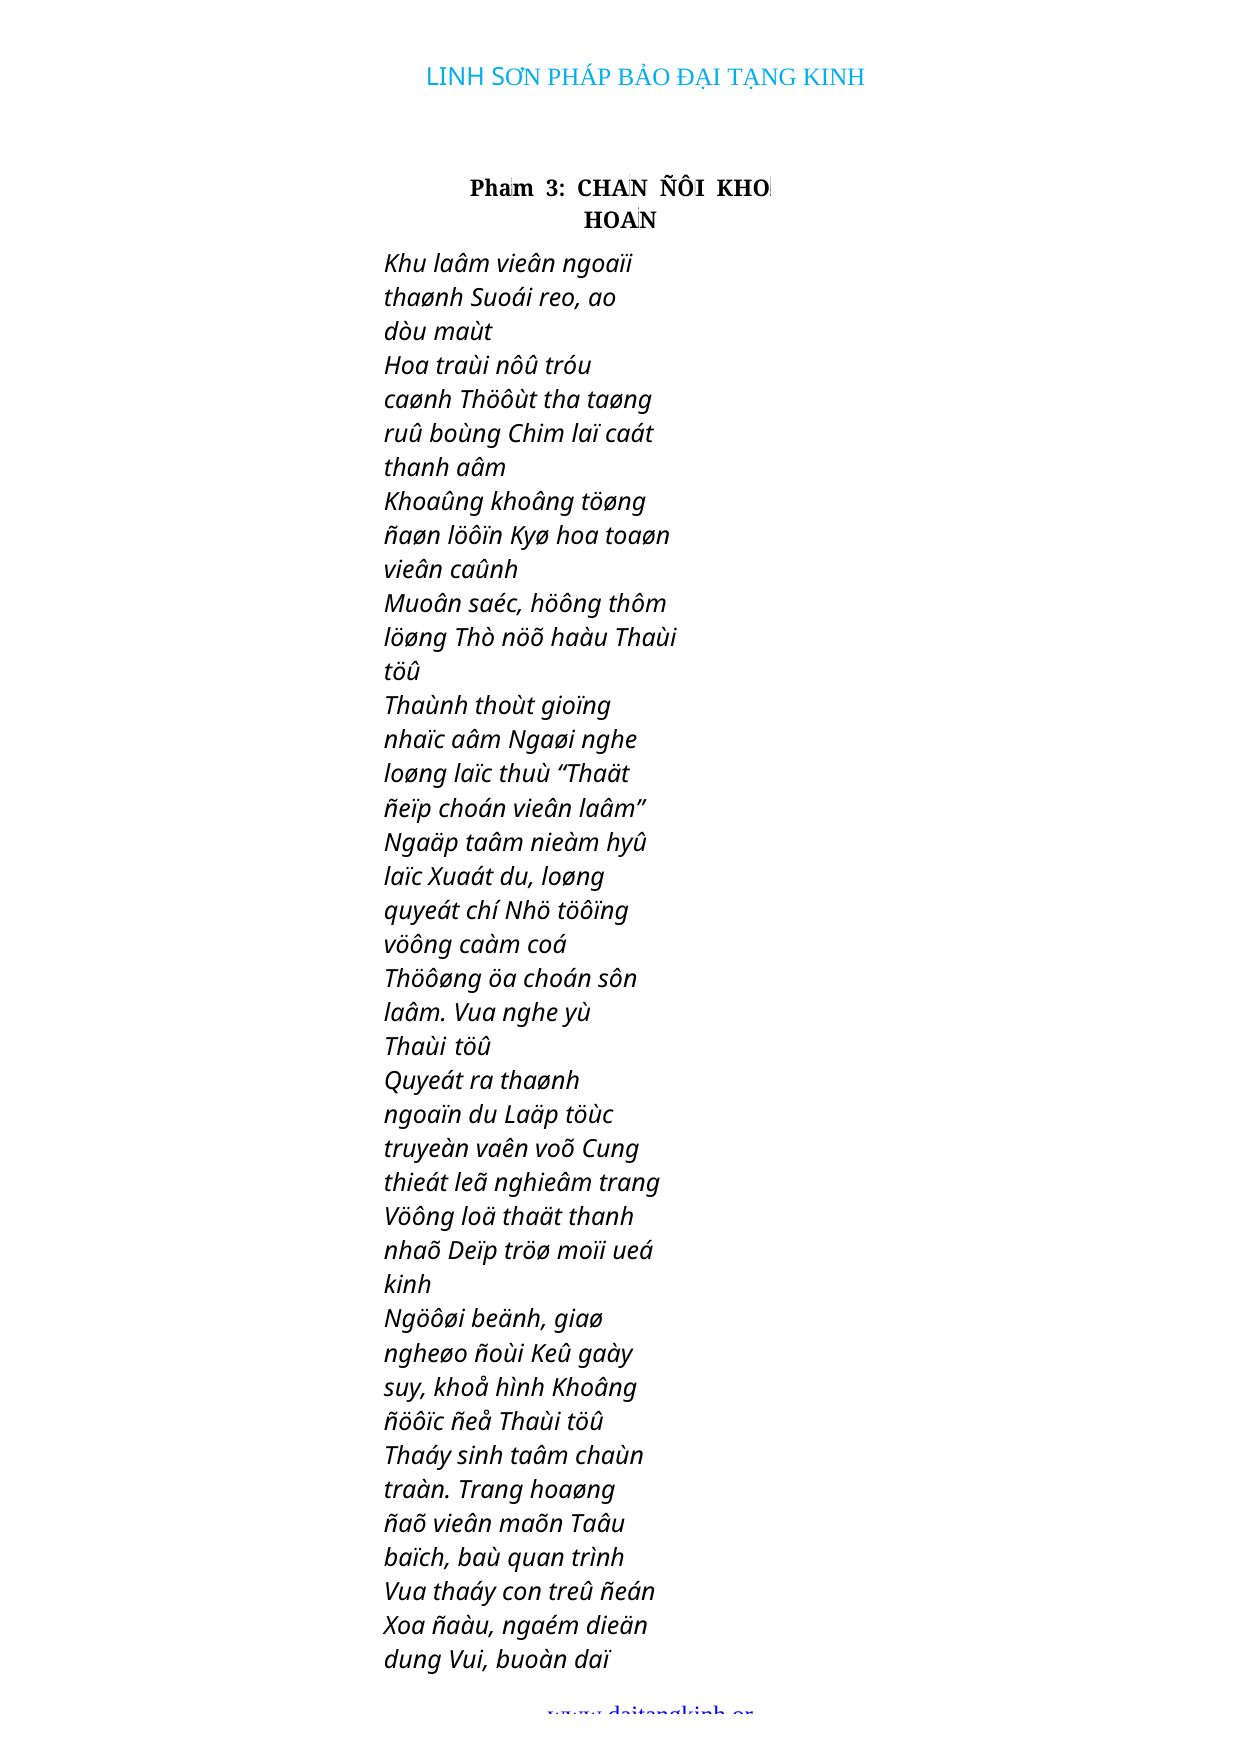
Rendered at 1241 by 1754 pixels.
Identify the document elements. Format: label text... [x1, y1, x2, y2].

text Muoân saéc, höông thôm löøng Thò nöõ haàu Thaùi töû [384, 586, 700, 688]
text Thaùnh thoùt gioïng nhaïc aâm Ngaøi nghe loøng laïc thuù “Thaät ñeïp choán vieân laâm” Ngaäp taâm nieàm hyû laïc Xuaát du, loøng quyeát chí Nhö töôïng vöông caàm coá Thöôøng öa choán sôn laâm. Vua nghe yù Thaùi töû [384, 688, 658, 1063]
text Phaåm 3: CHAÙN ÑÔØI KHOÅ HOAÏN [430, 172, 810, 235]
text Ngöôøi beänh, giaø ngheøo ñoùi Keû gaày suy, khoå hình Khoâng ñöôïc ñeå Thaùi töû Thaáy sinh taâm chaùn traàn. Trang hoaøng ñaõ vieân maõn Taâu baïch, baù quan trình Vua thaáy con treû ñeán [384, 1301, 663, 1608]
text Khu laâm vieân ngoaïi thaønh Suoái reo, ao dòu maùt [384, 245, 658, 347]
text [384, 1608, 677, 1676]
text Quyeát ra thaønh ngoaïn du Laäp töùc truyeàn vaên voõ Cung thieát leã nghieâm trang Vöông loä thaät thanh nhaõ Deïp tröø moïi ueá kinh [384, 1063, 663, 1301]
text Hoa traùi nôû tróu caønh Thöôùt tha taøng ruû boùng Chim laï caát thanh aâm [384, 347, 658, 484]
text Khoaûng khoâng töøng ñaøn löôïn Kyø hoa toaøn vieân caûnh [384, 484, 700, 586]
